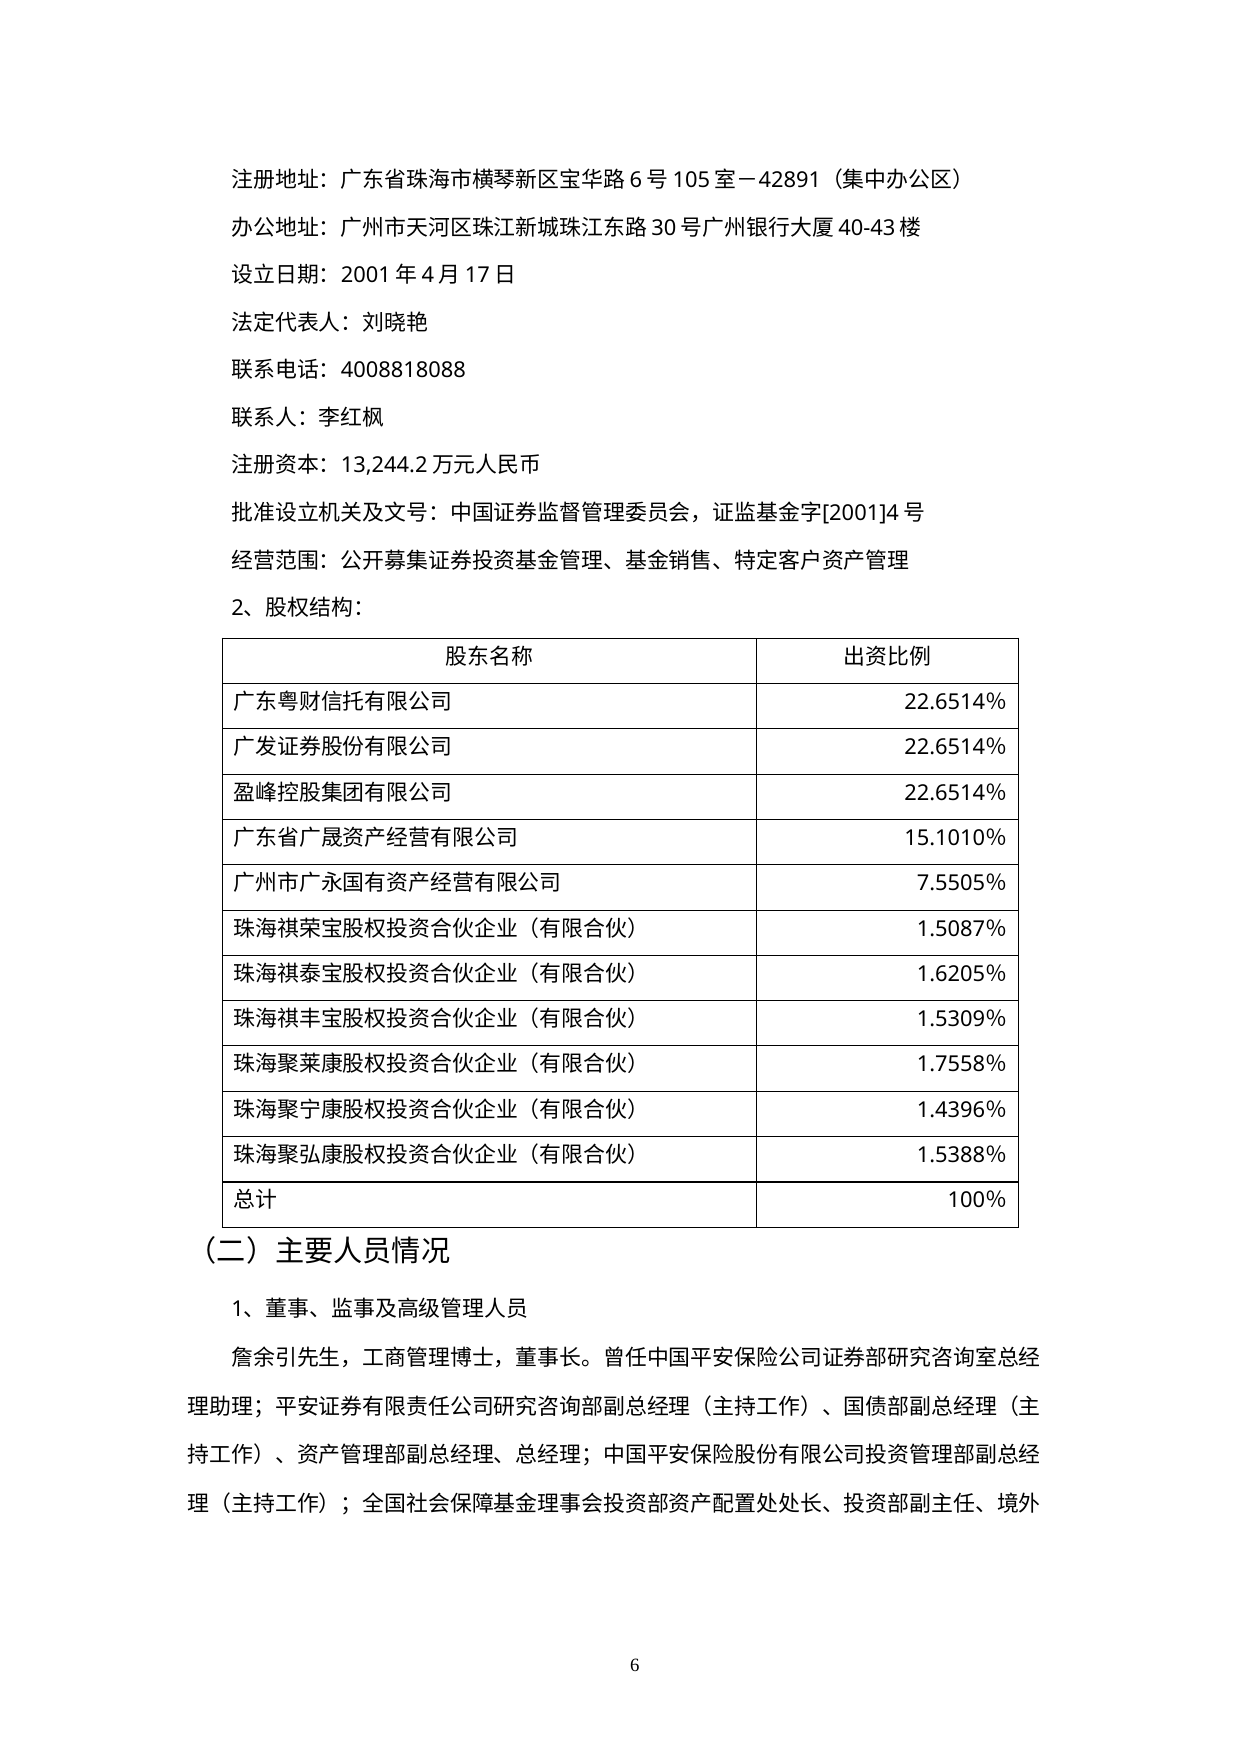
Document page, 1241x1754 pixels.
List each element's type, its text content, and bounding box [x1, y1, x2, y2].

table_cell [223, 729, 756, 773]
text 注册资本：13,244.2万元人民币 [187, 447, 1053, 479]
text 设立日期：2001年4月17日 [187, 257, 1053, 289]
text 2、股权结构： [187, 590, 1053, 622]
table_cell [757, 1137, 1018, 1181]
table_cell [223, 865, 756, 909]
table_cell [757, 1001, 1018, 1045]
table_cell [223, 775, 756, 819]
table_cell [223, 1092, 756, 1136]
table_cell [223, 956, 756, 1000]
text 批准设立机关及文号：中国证券监督管理委员会，证监基金字[2001]4号 [187, 495, 1053, 527]
text 经营范围：公开募集证券投资基金管理、基金销售、特定客户资产管理 [187, 543, 1053, 574]
text 联系电话：4008818088 [187, 352, 1053, 384]
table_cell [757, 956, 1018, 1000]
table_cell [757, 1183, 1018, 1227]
text 法定代表人：刘晓艳 [187, 305, 1053, 336]
text 办公地址：广州市天河区珠江新城珠江东路30号广州银行大厦40-43楼 [187, 209, 1053, 241]
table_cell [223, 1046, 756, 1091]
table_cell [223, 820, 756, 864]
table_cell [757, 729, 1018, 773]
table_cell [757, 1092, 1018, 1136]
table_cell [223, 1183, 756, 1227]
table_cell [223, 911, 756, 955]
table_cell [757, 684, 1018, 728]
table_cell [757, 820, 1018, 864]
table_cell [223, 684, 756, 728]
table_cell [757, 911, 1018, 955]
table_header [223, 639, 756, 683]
text 联系人：李红枫 [187, 400, 1053, 432]
text 注册地址：广东省珠海市横琴新区宝华路6号105室－42891（集中办公区） [187, 162, 1053, 194]
text 1、董事、监事及高级管理人员 [187, 1291, 1053, 1324]
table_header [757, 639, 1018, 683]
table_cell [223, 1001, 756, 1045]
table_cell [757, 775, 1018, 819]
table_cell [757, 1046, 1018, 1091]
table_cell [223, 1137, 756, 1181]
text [187, 1339, 1053, 1518]
subtitle （二）主要人员情况 [187, 1228, 1053, 1270]
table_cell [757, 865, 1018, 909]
